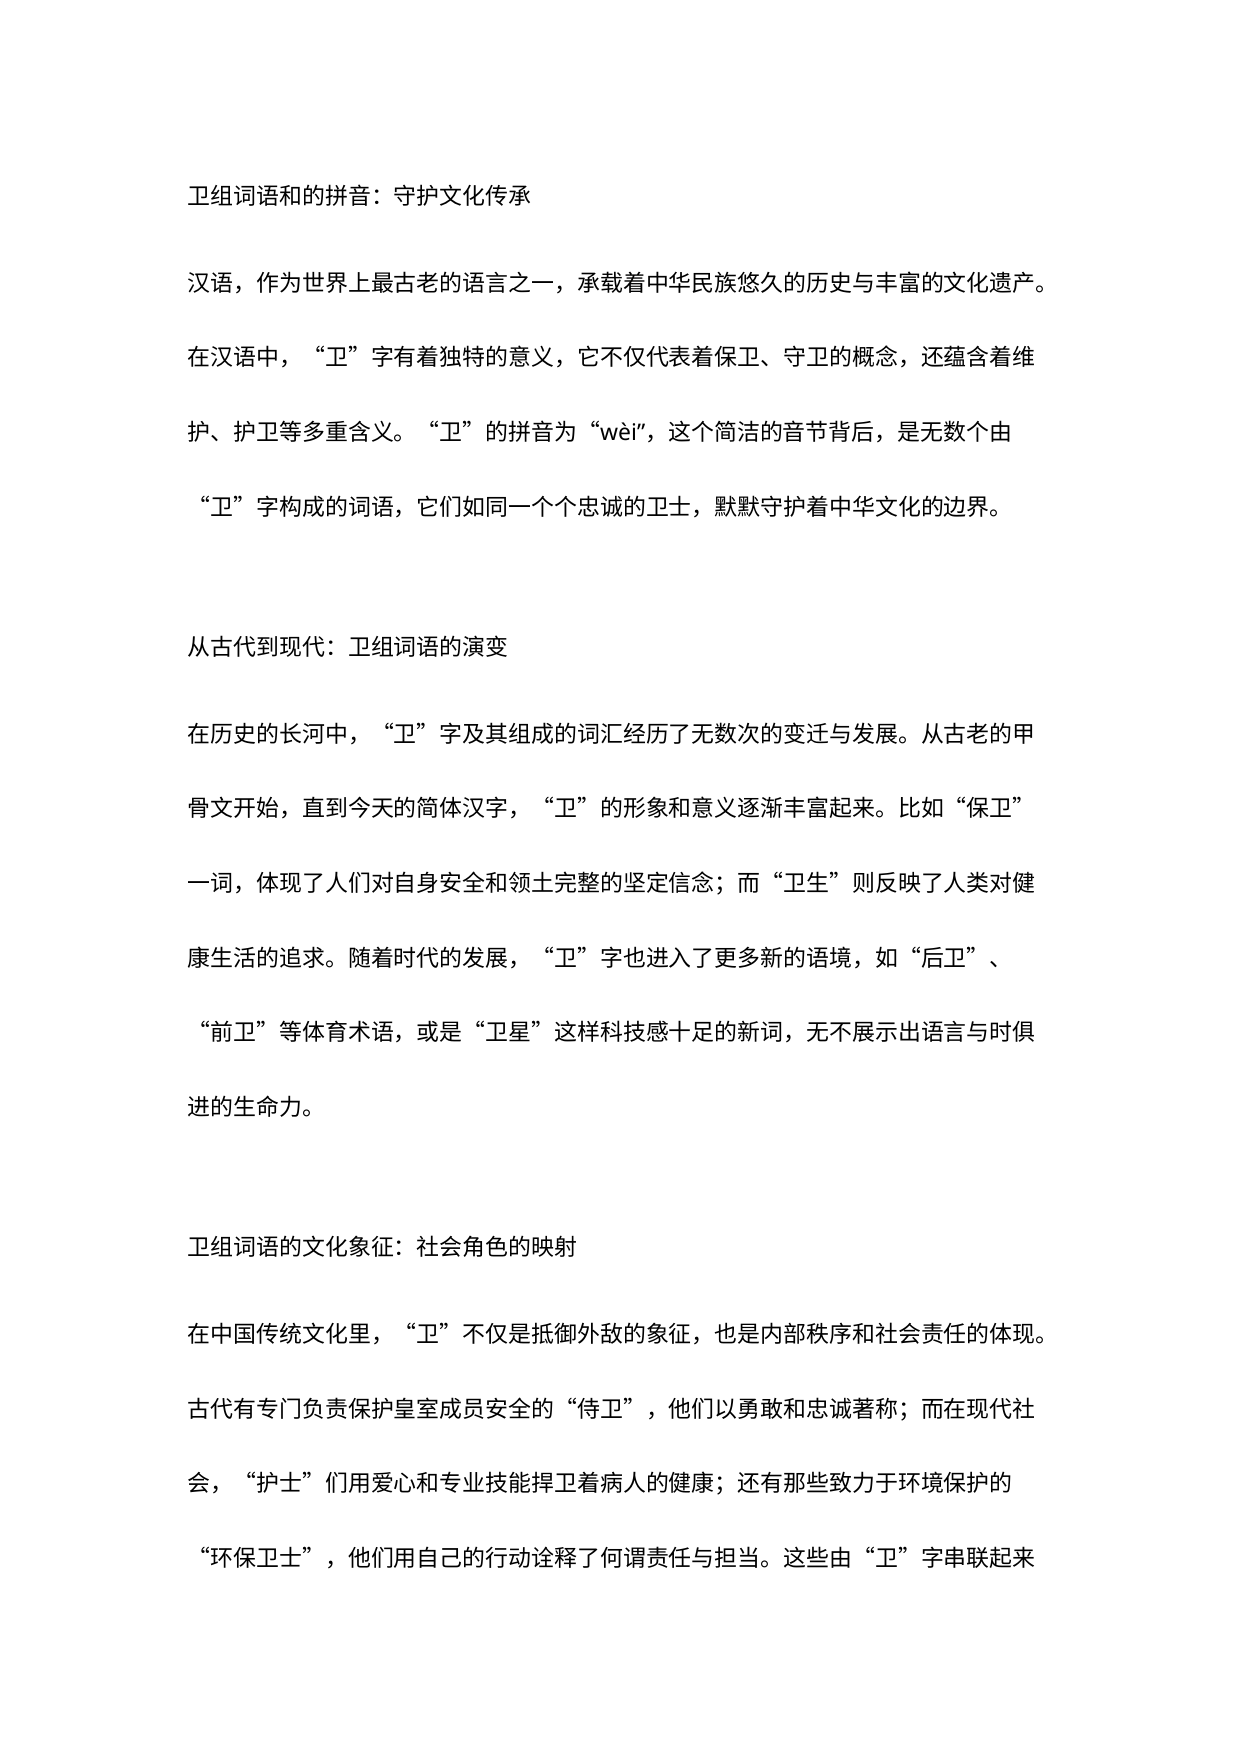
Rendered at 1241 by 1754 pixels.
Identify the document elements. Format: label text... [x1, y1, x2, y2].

text 卫组词语和的拼音：守护文化传承 [187, 162, 1053, 227]
text 在历史的长河中，“卫”字及其组成的词汇经历了无数次的变迁与发展。从古老的甲骨文开始，直到今天的简体汉字，“卫”的形象和意义逐渐丰富起来。比如“保卫”一词，体现了人们对自身安全和领土完整的坚定信念；而“卫生”则反映了人类对健康生活的追求。随着时代的发展，“卫”字也进入了更多新的语境，如“后卫”、“前卫”等体育术语，或是“卫星”这样科技感十足的新词，无不展示出语言与时俱进的生命力。 [187, 699, 1053, 1138]
text 卫组词语的文化象征：社会角色的映射 [187, 1213, 1053, 1278]
text 从古代到现代：卫组词语的演变 [187, 613, 1053, 678]
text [187, 1300, 1053, 1589]
text 汉语，作为世界上最古老的语言之一，承载着中华民族悠久的历史与丰富的文化遗产。在汉语中，“卫”字有着独特的意义，它不仅代表着保卫、守卫的概念，还蕴含着维护、护卫等多重含义。“卫”的拼音为“wèi”，这个简洁的音节背后，是无数个由“卫”字构成的词语，它们如同一个个忠诚的卫士，默默守护着中华文化的边界。 [187, 248, 1053, 538]
